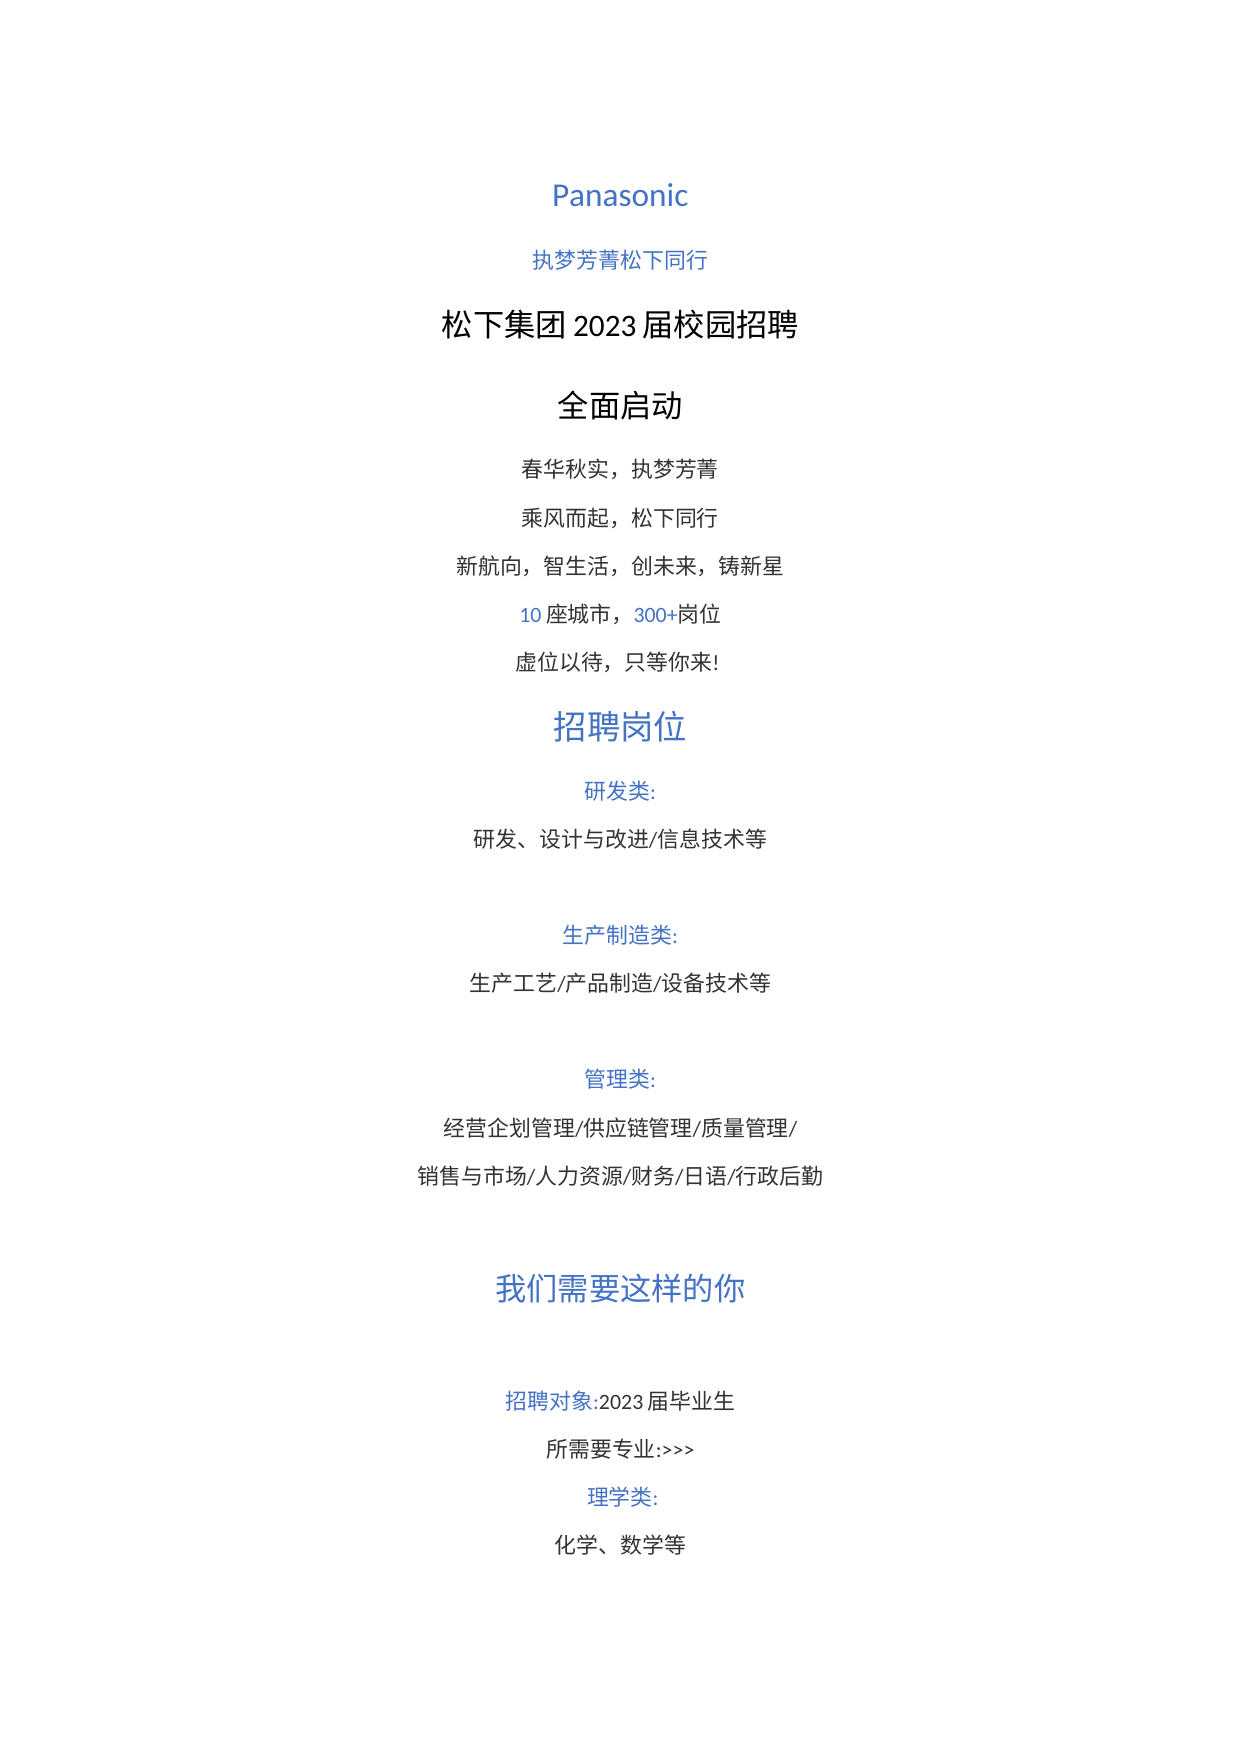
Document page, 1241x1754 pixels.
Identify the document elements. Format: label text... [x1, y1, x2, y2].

text 松下集团2023届校园招聘 [187, 291, 1053, 356]
text 研发类: [187, 773, 1053, 806]
text 我们需要这样的你 [187, 1254, 1053, 1319]
text 执梦芳菁松下同行 [187, 243, 1053, 275]
text 生产工艺/产品制造/设备技术等 [187, 966, 1053, 998]
text 管理类: [187, 1062, 1053, 1094]
text 虚位以待，只等你来! [187, 644, 1053, 677]
text 化学、数学等 [187, 1528, 1053, 1560]
text 新航向，智生活，创未来，铸新星 [187, 548, 1053, 581]
text 春华秋实，执梦芳菁 [187, 452, 1053, 484]
text 生产制造类: [187, 918, 1053, 950]
text 所需要专业:>>> [187, 1431, 1053, 1464]
text 理学类: [187, 1479, 1053, 1512]
text 经营企划管理/供应链管理/质量管理/ [187, 1110, 1053, 1143]
text 乘风而起，松下同行 [187, 500, 1053, 533]
text 招聘对象:2023届毕业生 [187, 1383, 1053, 1416]
text 全面启动 [187, 371, 1053, 436]
text 招聘岗位 [187, 693, 1053, 758]
text 10座城市，300+岗位 [187, 596, 1053, 629]
text 销售与市场/人力资源/财务/日语/行政后勤 [187, 1158, 1053, 1191]
text 研发、设计与改进/信息技术等 [187, 821, 1053, 854]
text Panasonic [187, 162, 1053, 227]
